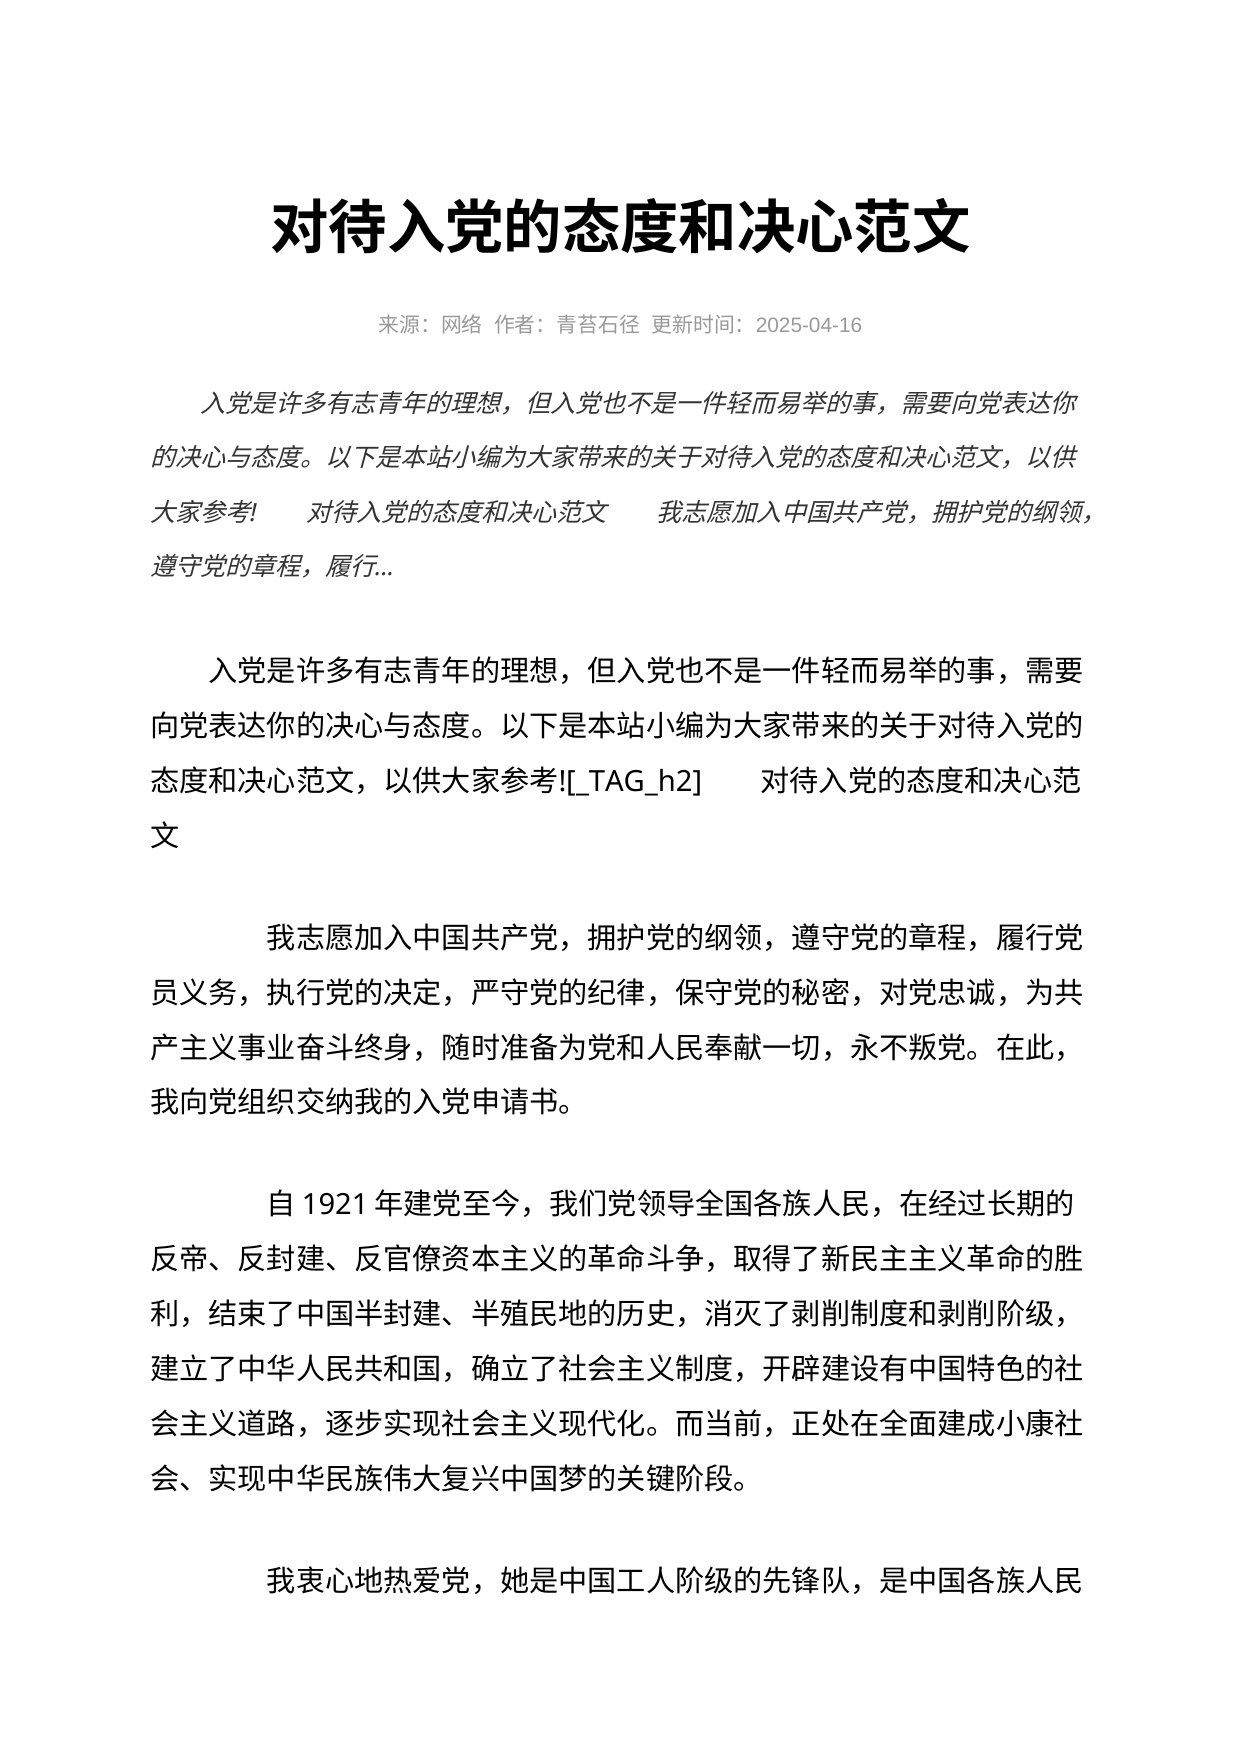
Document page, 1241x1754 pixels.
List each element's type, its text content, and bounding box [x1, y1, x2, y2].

text 来源：网络 作者：青苔石径 更新时间：2025-04-16 [150, 313, 1090, 337]
subtitle 对待入党的态度和决心范文 [150, 181, 1090, 266]
text 入党是许多有志青年的理想，但入党也不是一件轻而易举的事，需要向党表达你的决心与态度。以下是本站小编为大家带来的关于对待入党的态度和决心范文，以供大家参考![_TAG_h2] 对待入党的态度和决心范文 [150, 648, 1090, 855]
text 自1921年建党至今，我们党领导全国各族人民，在经过长期的反帝、反封建、反官僚资本主义的革命斗争，取得了新民主主义革命的胜利，结束了中国半封建、半殖民地的历史，消灭了剥削制度和剥削阶级，建立了中华人民共和国，确立了社会主义制度，开辟建设有中国特色的社会主义道路，逐步实现社会主义现代化。而当前，正处在全面建成小康社会、实现中华民族伟大复兴中国梦的关键阶段。 [150, 1181, 1090, 1498]
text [150, 1557, 1090, 1599]
text 入党是许多有志青年的理想，但入党也不是一件轻而易举的事，需要向党表达你的决心与态度。以下是本站小编为大家带来的关于对待入党的态度和决心范文，以供大家参考! 对待入党的态度和决心范文 我志愿加入中国共产党，拥护党的纲领，遵守党的章程，履行... [150, 383, 1090, 583]
text 我志愿加入中国共产党，拥护党的纲领，遵守党的章程，履行党员义务，执行党的决定，严守党的纪律，保守党的秘密，对党忠诚，为共产主义事业奋斗终身，随时准备为党和人民奉献一切，永不叛党。在此，我向党组织交纳我的入党申请书。 [150, 914, 1090, 1121]
